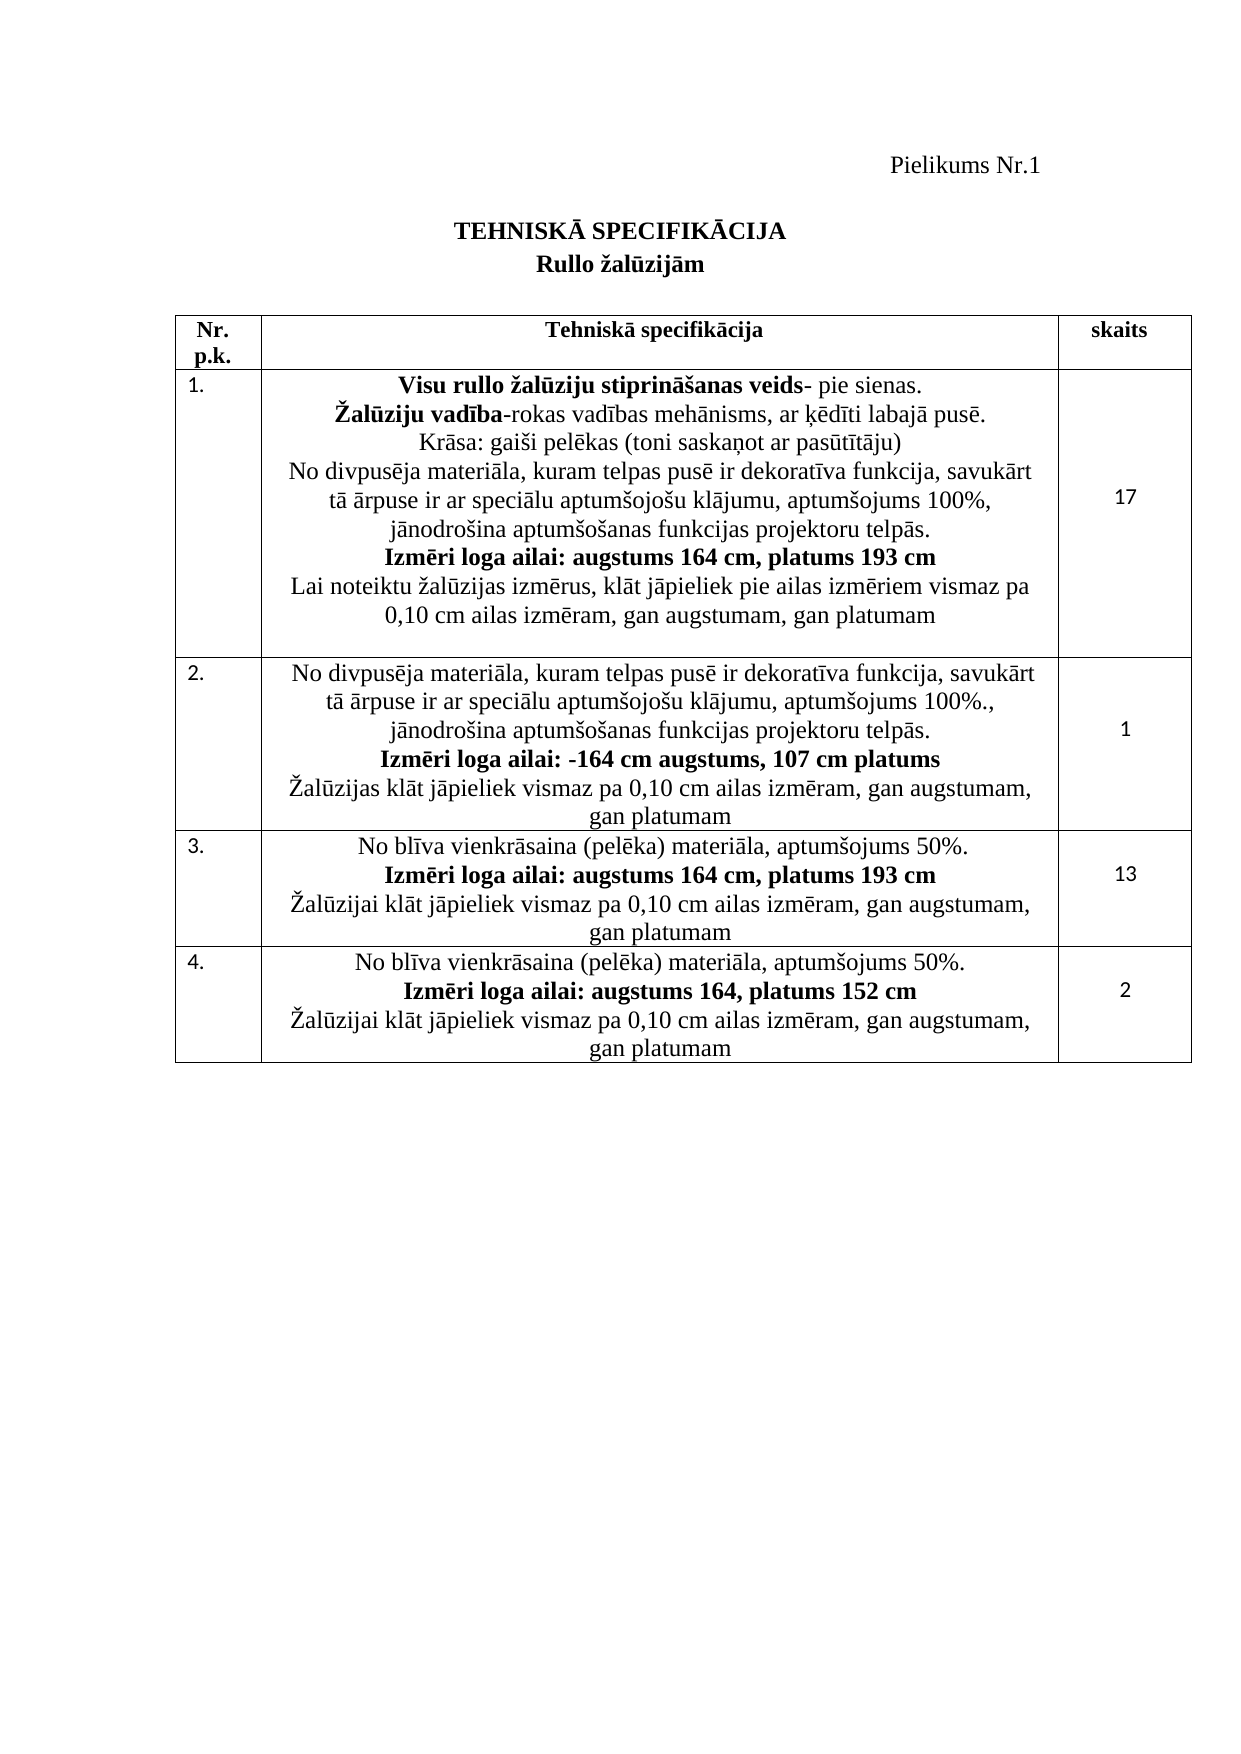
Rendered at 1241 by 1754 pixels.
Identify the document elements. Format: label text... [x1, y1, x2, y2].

table_cell Visu rullo žalūziju stiprināšanas veids- pie sienas. Žalūziju vadība-rokas vadības mehānisms, ar ķēdīti labajā pusē. Krāsa: gaiši pelēkas (toni saskaņot ar pasūtītāju) No divpusēja materiāla, kuram telpas pusē ir dekoratīva funkcija, savukārt tā ārpuse ir ar speciālu aptumšojošu klājumu, aptumšojums 100%, jānodrošina aptumšošanas funkcijas projektoru telpās. Izmēri loga ailai: augstums 164 cm, platums 193 cm Lai noteiktu žalūzijas izmērus, klāt jāpieliek pie ailas izmēriem vismaz pa 0,10 cm ailas izmēram, gan augstumam, gan platumam [262, 370, 1058, 657]
table_header Nr. p.k. [176, 316, 261, 369]
table_cell 17 [1059, 370, 1191, 657]
text Pielikums Nr.1 [199, 150, 1041, 179]
table_header skaits [1059, 316, 1191, 369]
table_cell No divpusēja materiāla, kuram telpas pusē ir dekoratīva funkcija, savukārt tā ārpuse ir ar speciālu aptumšojošu klājumu, aptumšojums 100%., jānodrošina aptumšošanas funkcijas projektoru telpās. Izmēri loga ailai: -164 cm augstums, 107 cm platums Žalūzijas klāt jāpieliek vismaz pa 0,10 cm ailas izmēram, gan augstumam, gan platumam [262, 658, 1058, 830]
table_cell No blīva vienkrāsaina (pelēka) materiāla, aptumšojums 50%. Izmēri loga ailai: augstums 164 cm, platums 193 cm Žalūzijai klāt jāpieliek vismaz pa 0,10 cm ailas izmēram, gan augstumam, gan platumam [262, 831, 1058, 946]
table_cell 3. [176, 831, 261, 946]
table_cell 2. [176, 658, 261, 830]
table_cell 13 [1059, 831, 1191, 946]
table_cell 4. [176, 947, 261, 1062]
table_cell 2 [1059, 947, 1191, 1062]
table_cell No blīva vienkrāsaina (pelēka) materiāla, aptumšojums 50%. Izmēri loga ailai: augstums 164, platums 152 cm Žalūzijai klāt jāpieliek vismaz pa 0,10 cm ailas izmēram, gan augstumam, gan platumam [262, 947, 1058, 1062]
table_cell 1. [176, 370, 261, 657]
text TEHNISKĀ SPECIFIKĀCIJA [199, 216, 1041, 245]
table_header Tehniskā specifikācija [262, 316, 1058, 369]
text Rullo žalūzijām [199, 249, 1041, 278]
table_cell 1 [1059, 658, 1191, 830]
